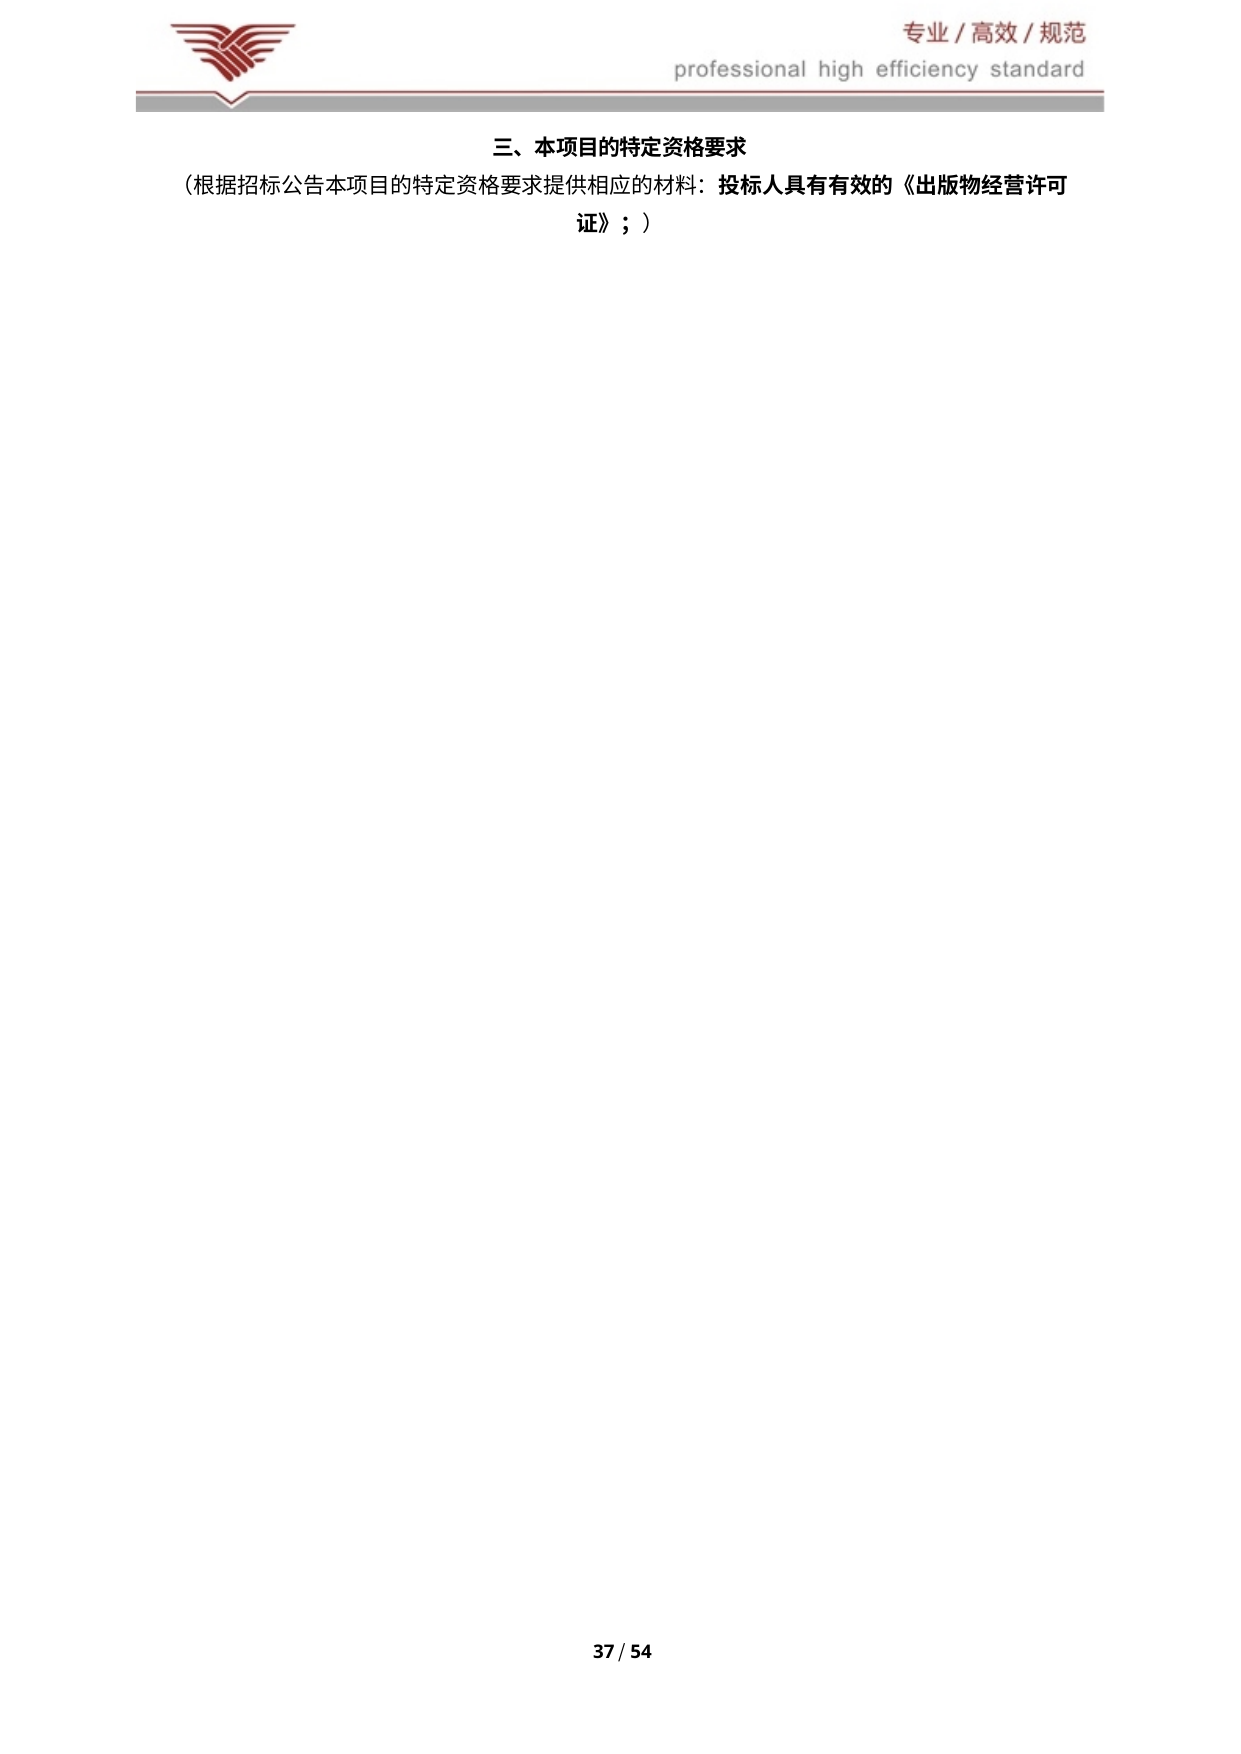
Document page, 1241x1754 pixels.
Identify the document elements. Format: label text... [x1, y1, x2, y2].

text （根据招标公告本项目的特定资格要求提供相应的材料：投标人具有有效的《出版物经营许可证》；） [130, 168, 1110, 237]
text 三、本项目的特定资格要求 [130, 130, 1110, 162]
picture [135, 0, 1105, 112]
